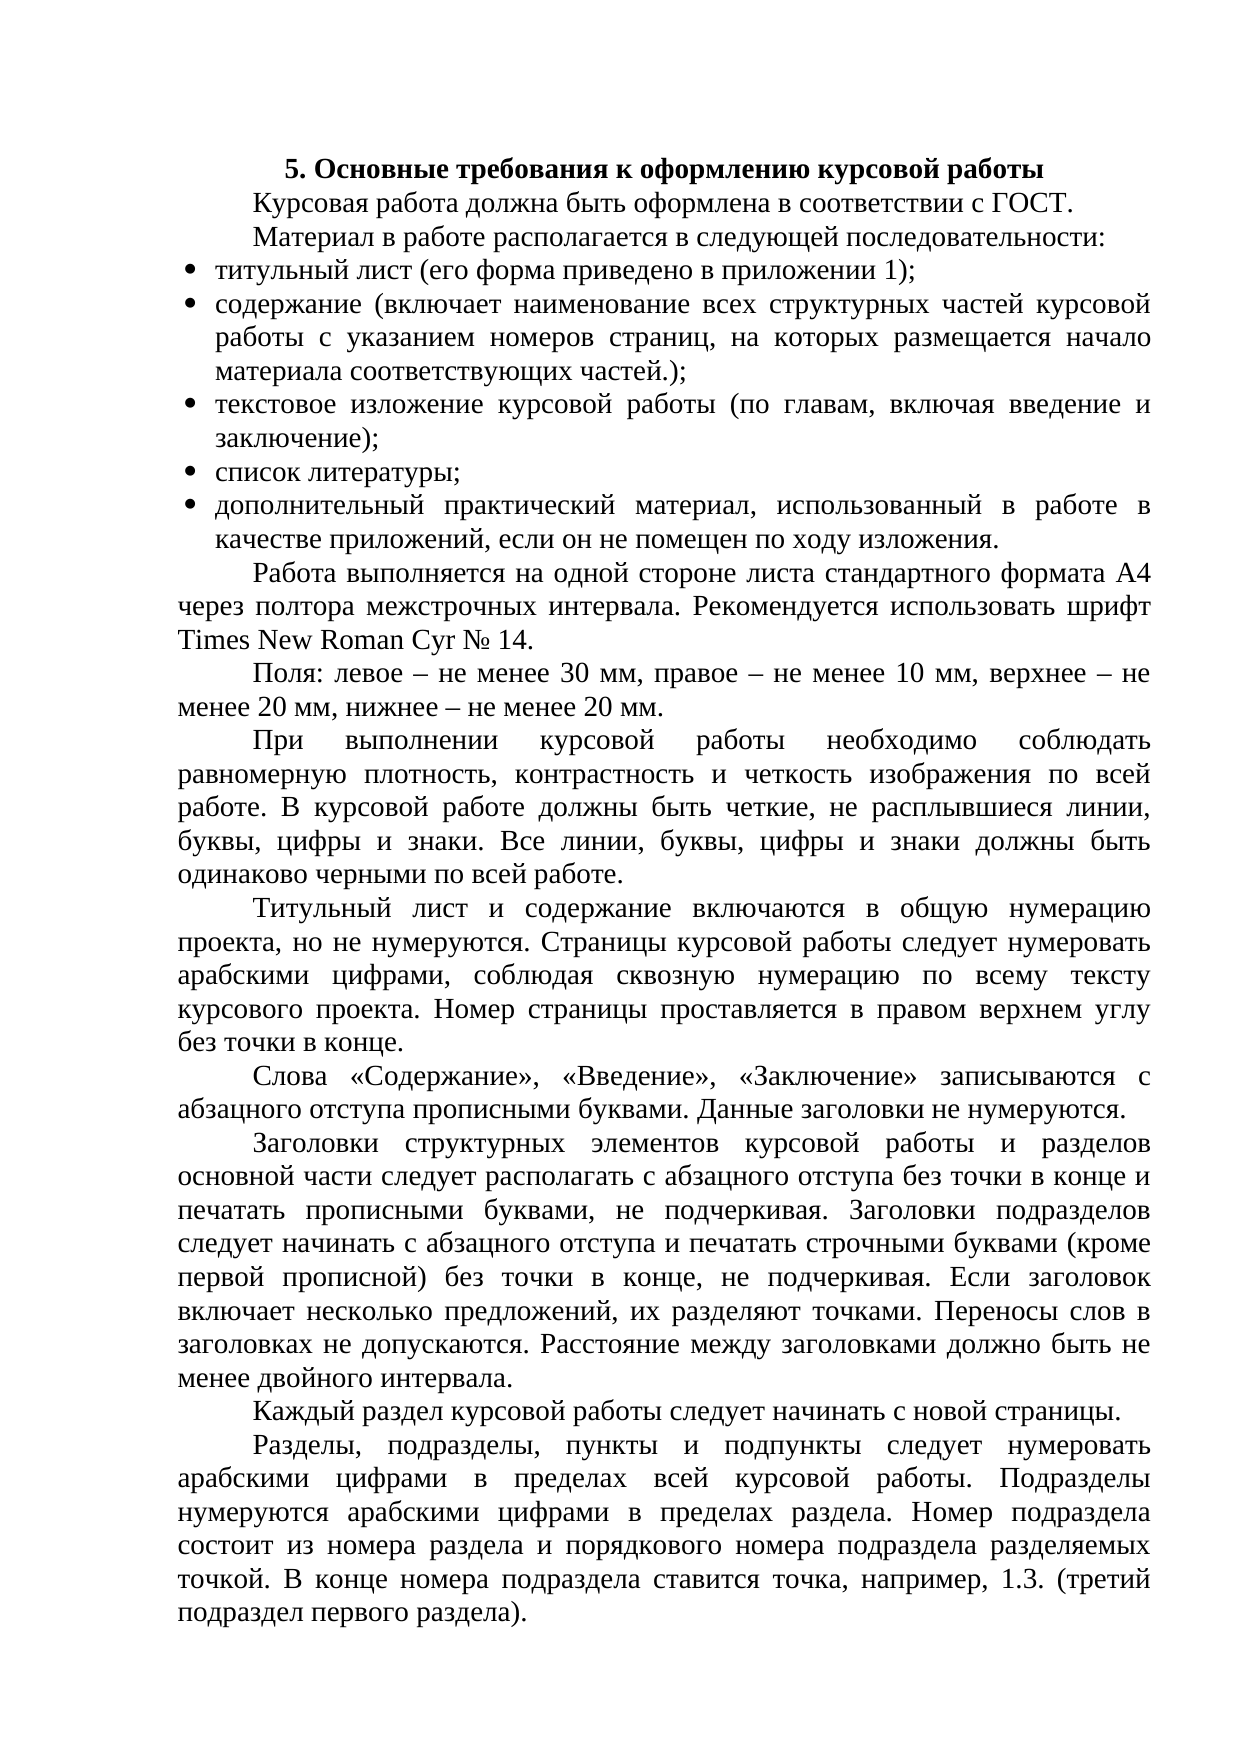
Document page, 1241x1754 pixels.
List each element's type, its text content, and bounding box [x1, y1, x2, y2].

text При выполнении курсовой работы необходимо соблюдать равномерную плотность, контрастность и четкость изображения по всей работе. В курсовой работе должны быть четкие, не расплывшиеся линии, буквы, цифры и знаки. Все линии, буквы, цифры и знаки должны быть одинаково черными по всей работе. [177, 722, 1152, 890]
list содержание (включает наименование всех структурных частей курсовой работы с указанием номеров страниц, на которых размещается начало материала соответствующих частей.); [185, 286, 1152, 387]
list титульный лист (его форма приведено в приложении 1); [185, 252, 1152, 286]
text Работа выполняется на одной стороне листа стандартного формата А4 через полтора межстрочных интервала. Рекомендуется использовать шрифт Times New Roman Cyr № 14. [177, 555, 1152, 655]
text 5. Основные требования к оформлению курсовой работы [177, 152, 1152, 185]
text Материал в работе располагается в следующей последовательности: [177, 219, 1152, 252]
list текстовое изложение курсовой работы (по главам, включая введение и заключение); [185, 387, 1152, 454]
text Разделы, подразделы, пункты и подпункты следует нумеровать арабскими цифрами в пределах всей курсовой работы. Подразделы нумеруются арабскими цифрами в пределах раздела. Номер подраздела состоит из номера раздела и порядкового номера подраздела разделяемых точкой. В конце номера подраздела ставится точка, например, 1.3. (третий подраздел первого раздела). [177, 1427, 1152, 1628]
text Слова «Содержание», «Введение», «Заключение» записываются с абзацного отступа прописными буквами. Данные заголовки не нумеруются. [177, 1058, 1152, 1125]
text Титульный лист и содержание включаются в общую нумерацию проекта, но не нумеруются. Страницы курсовой работы следует нумеровать арабскими цифрами, соблюдая сквозную нумерацию по всему тексту курсового проекта. Номер страницы проставляется в правом верхнем углу без точки в конце. [177, 890, 1152, 1058]
list дополнительный практический материал, использованный в работе в качестве приложений, если он не помещен по ходу изложения. [185, 487, 1152, 555]
text Курсовая работа должна быть оформлена в соответствии с ГОСТ. [177, 185, 1152, 219]
text Поля: левое – не менее 30 мм, правое – не менее 10 мм, верхнее – не менее 20 мм, нижнее – не менее 20 мм. [177, 655, 1152, 722]
text Заголовки структурных элементов курсовой работы и разделов основной части следует располагать с абзацного отступа без точки в конце и печатать прописными буквами, не подчеркивая. Заголовки подразделов следует начинать с абзацного отступа и печатать строчными буквами (кроме первой прописной) без точки в конце, не подчеркивая. Если заголовок включает несколько предложений, их разделяют точками. Переносы слов в заголовках не допускаются. Расстояние между заголовками должно быть не менее двойного интервала. [177, 1125, 1152, 1393]
list список литературы; [185, 454, 1152, 487]
text Каждый раздел курсовой работы следует начинать с новой страницы. [177, 1393, 1152, 1427]
